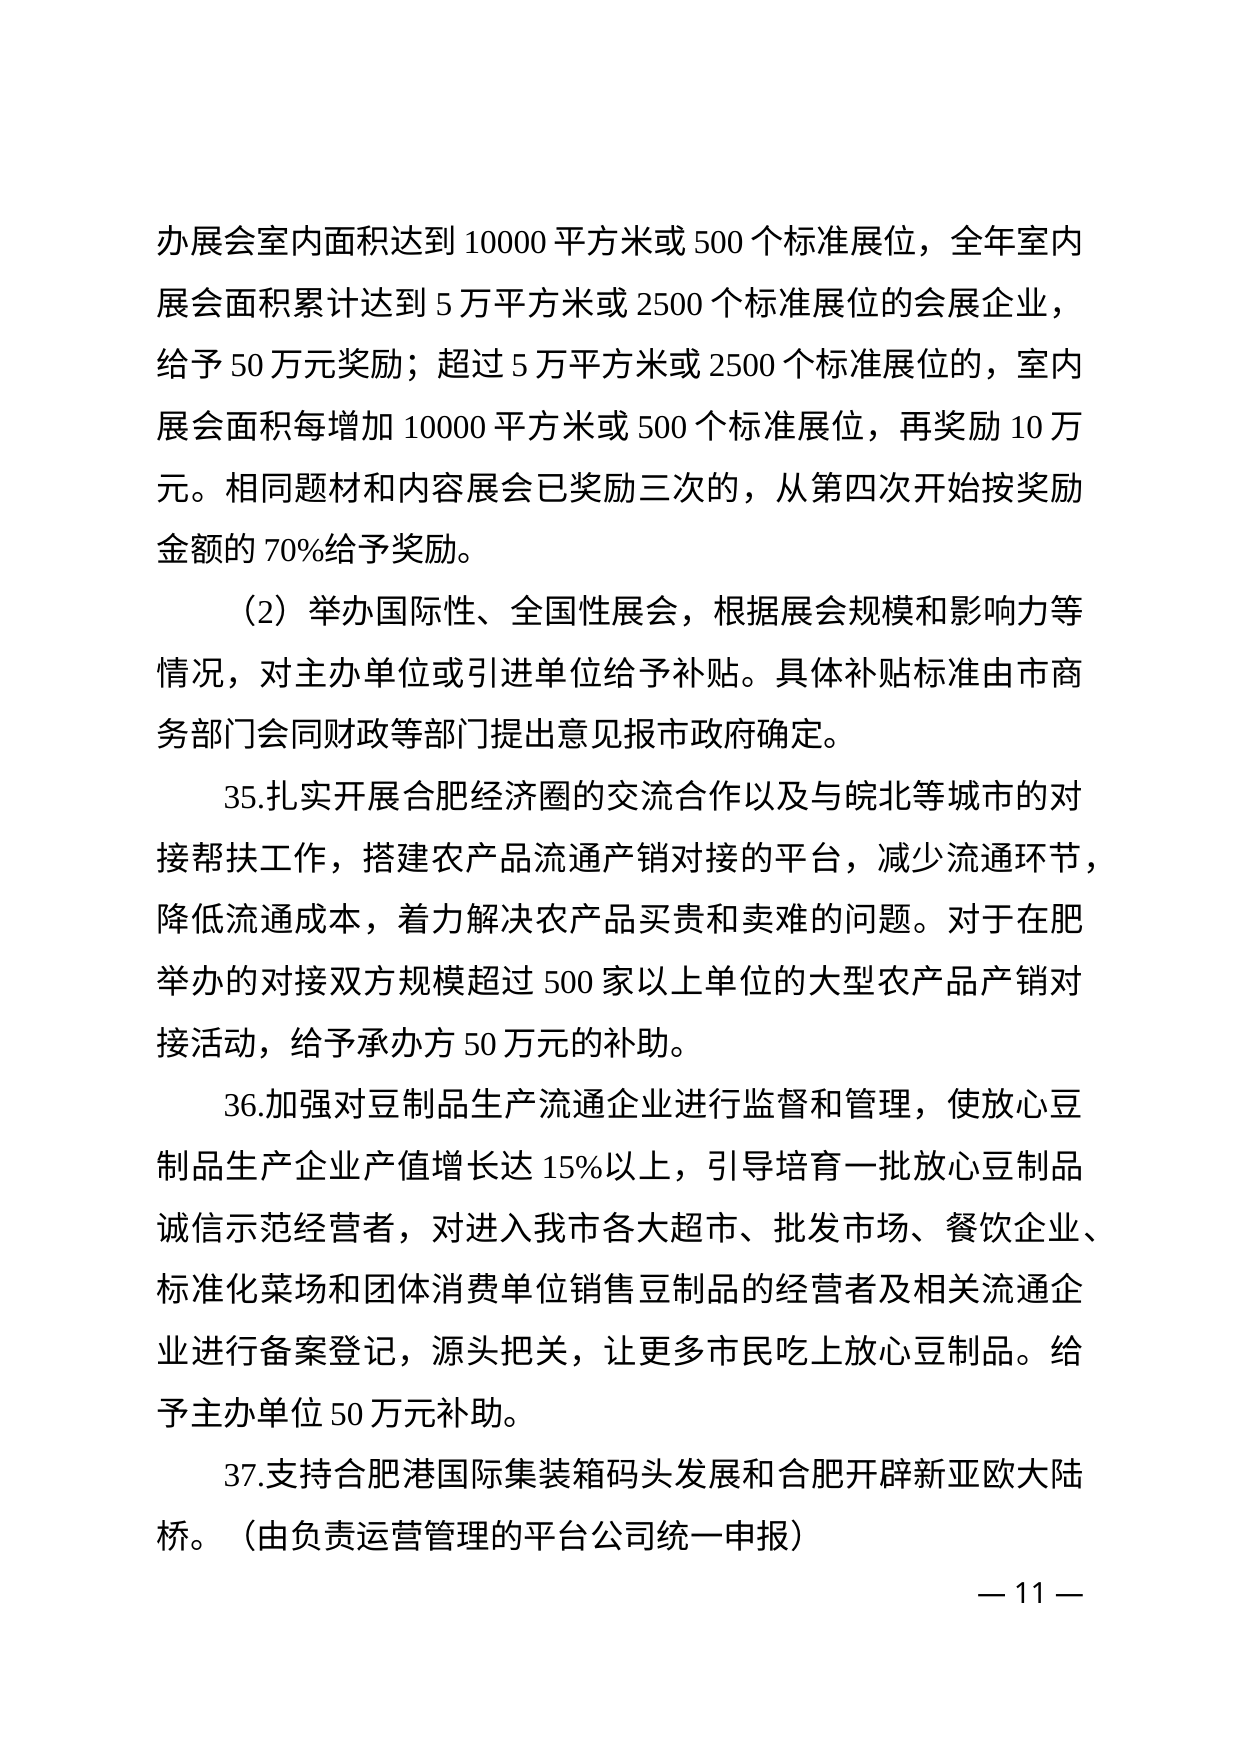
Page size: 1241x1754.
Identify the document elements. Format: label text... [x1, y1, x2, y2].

text 35.扎实开展合肥经济圈的交流合作以及与皖北等城市的对接帮扶工作，搭建农产品流通产销对接的平台，减少流通环节，降低流通成本，着力解决农产品买贵和卖难的问题。对于在肥举办的对接双方规模超过500家以上单位的大型农产品产销对接活动，给予承办方50万元的补助。 [157, 763, 1084, 1071]
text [157, 208, 1084, 578]
text 37.支持合肥港国际集装箱码头发展和合肥开辟新亚欧大陆桥。（由负责运营管理的平台公司统一申报） [157, 1441, 1084, 1565]
text 36.加强对豆制品生产流通企业进行监督和管理，使放心豆制品生产企业产值增长达15%以上，引导培育一批放心豆制品诚信示范经营者，对进入我市各大超市、批发市场、餐饮企业、标准化菜场和团体消费单位销售豆制品的经营者及相关流通企业进行备案登记，源头把关，让更多市民吃上放心豆制品。给予主办单位50万元补助。 [157, 1071, 1084, 1441]
text （2）举办国际性、全国性展会，根据展会规模和影响力等情况，对主办单位或引进单位给予补贴。具体补贴标准由市商务部门会同财政等部门提出意见报市政府确定。 [157, 578, 1084, 763]
